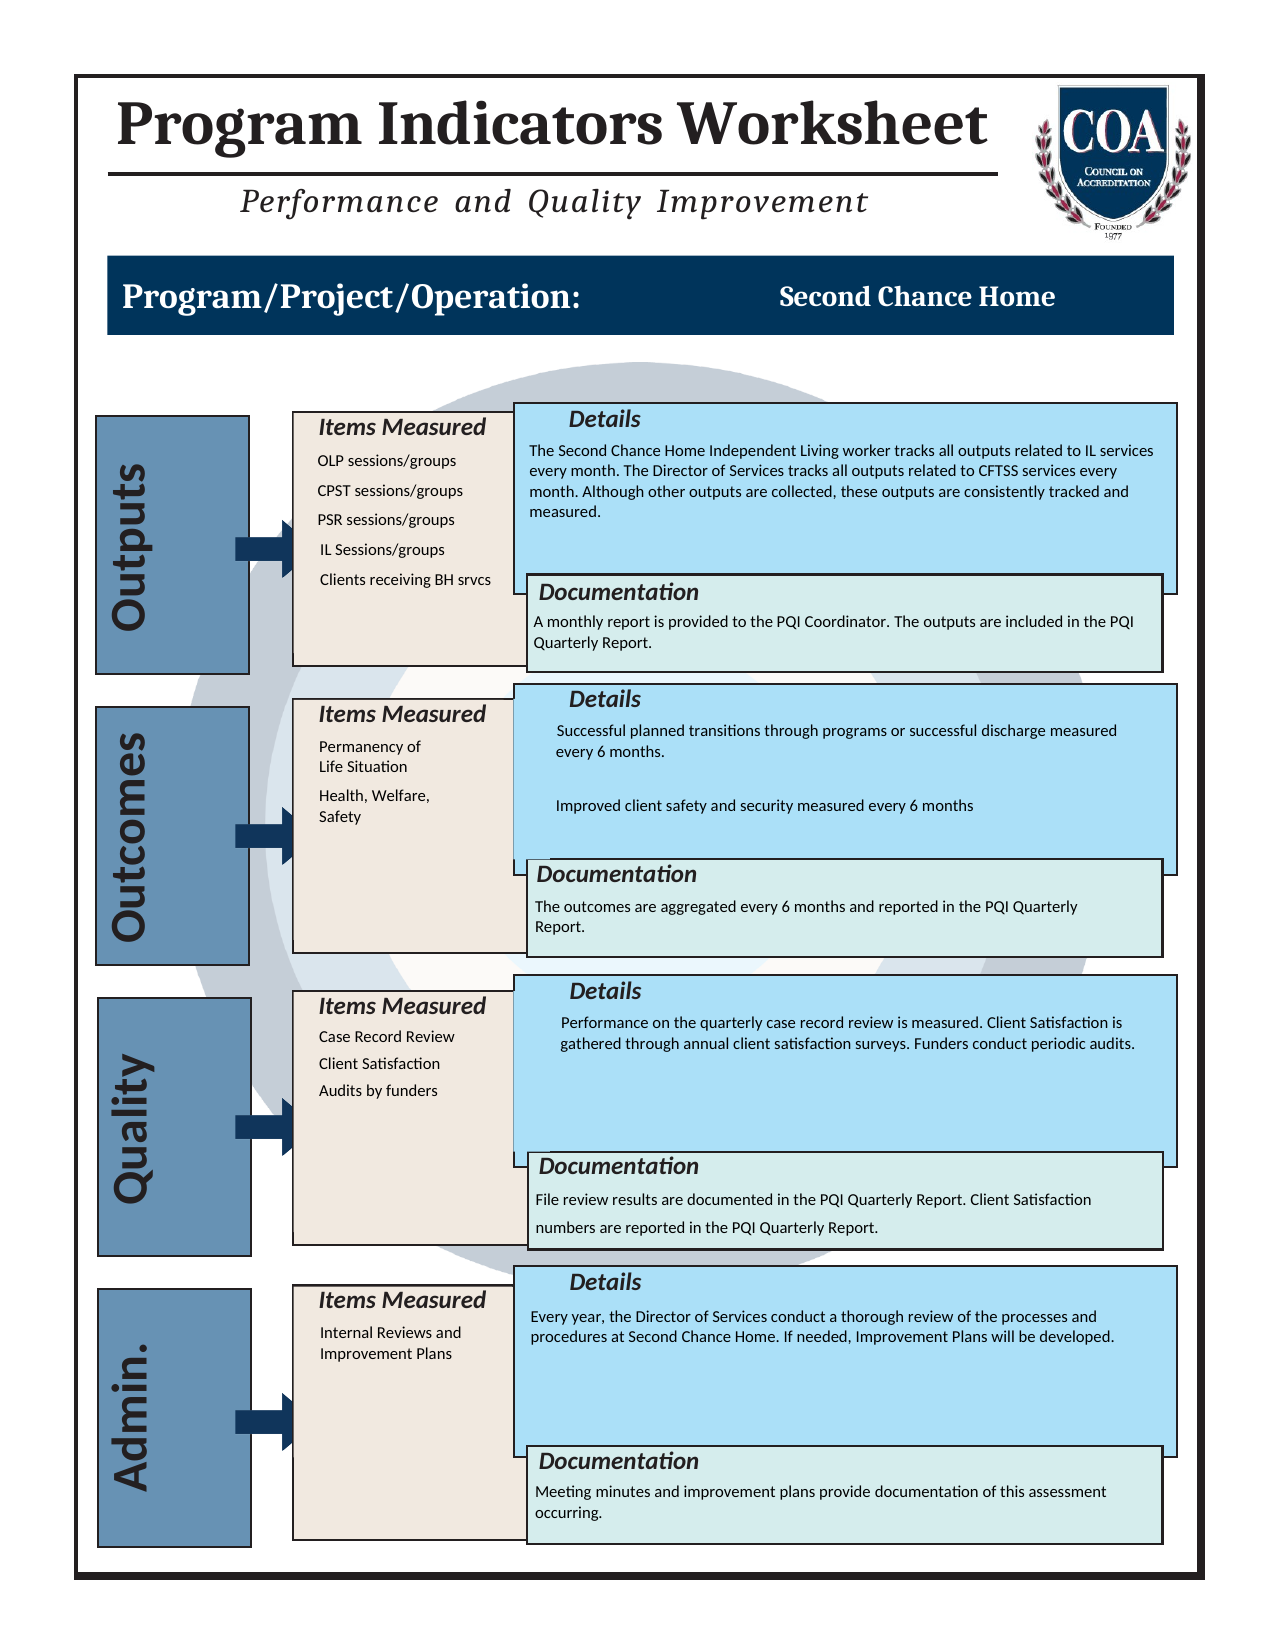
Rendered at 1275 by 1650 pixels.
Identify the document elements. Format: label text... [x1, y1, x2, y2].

text Performance and Quality Improvement [108, 182, 1003, 221]
picture [235, 514, 292, 578]
picture [235, 801, 292, 865]
picture [235, 1092, 292, 1156]
picture [1032, 82, 1193, 243]
subtitle Program Indicators Worksheet [108, 88, 997, 160]
picture [235, 1387, 292, 1451]
